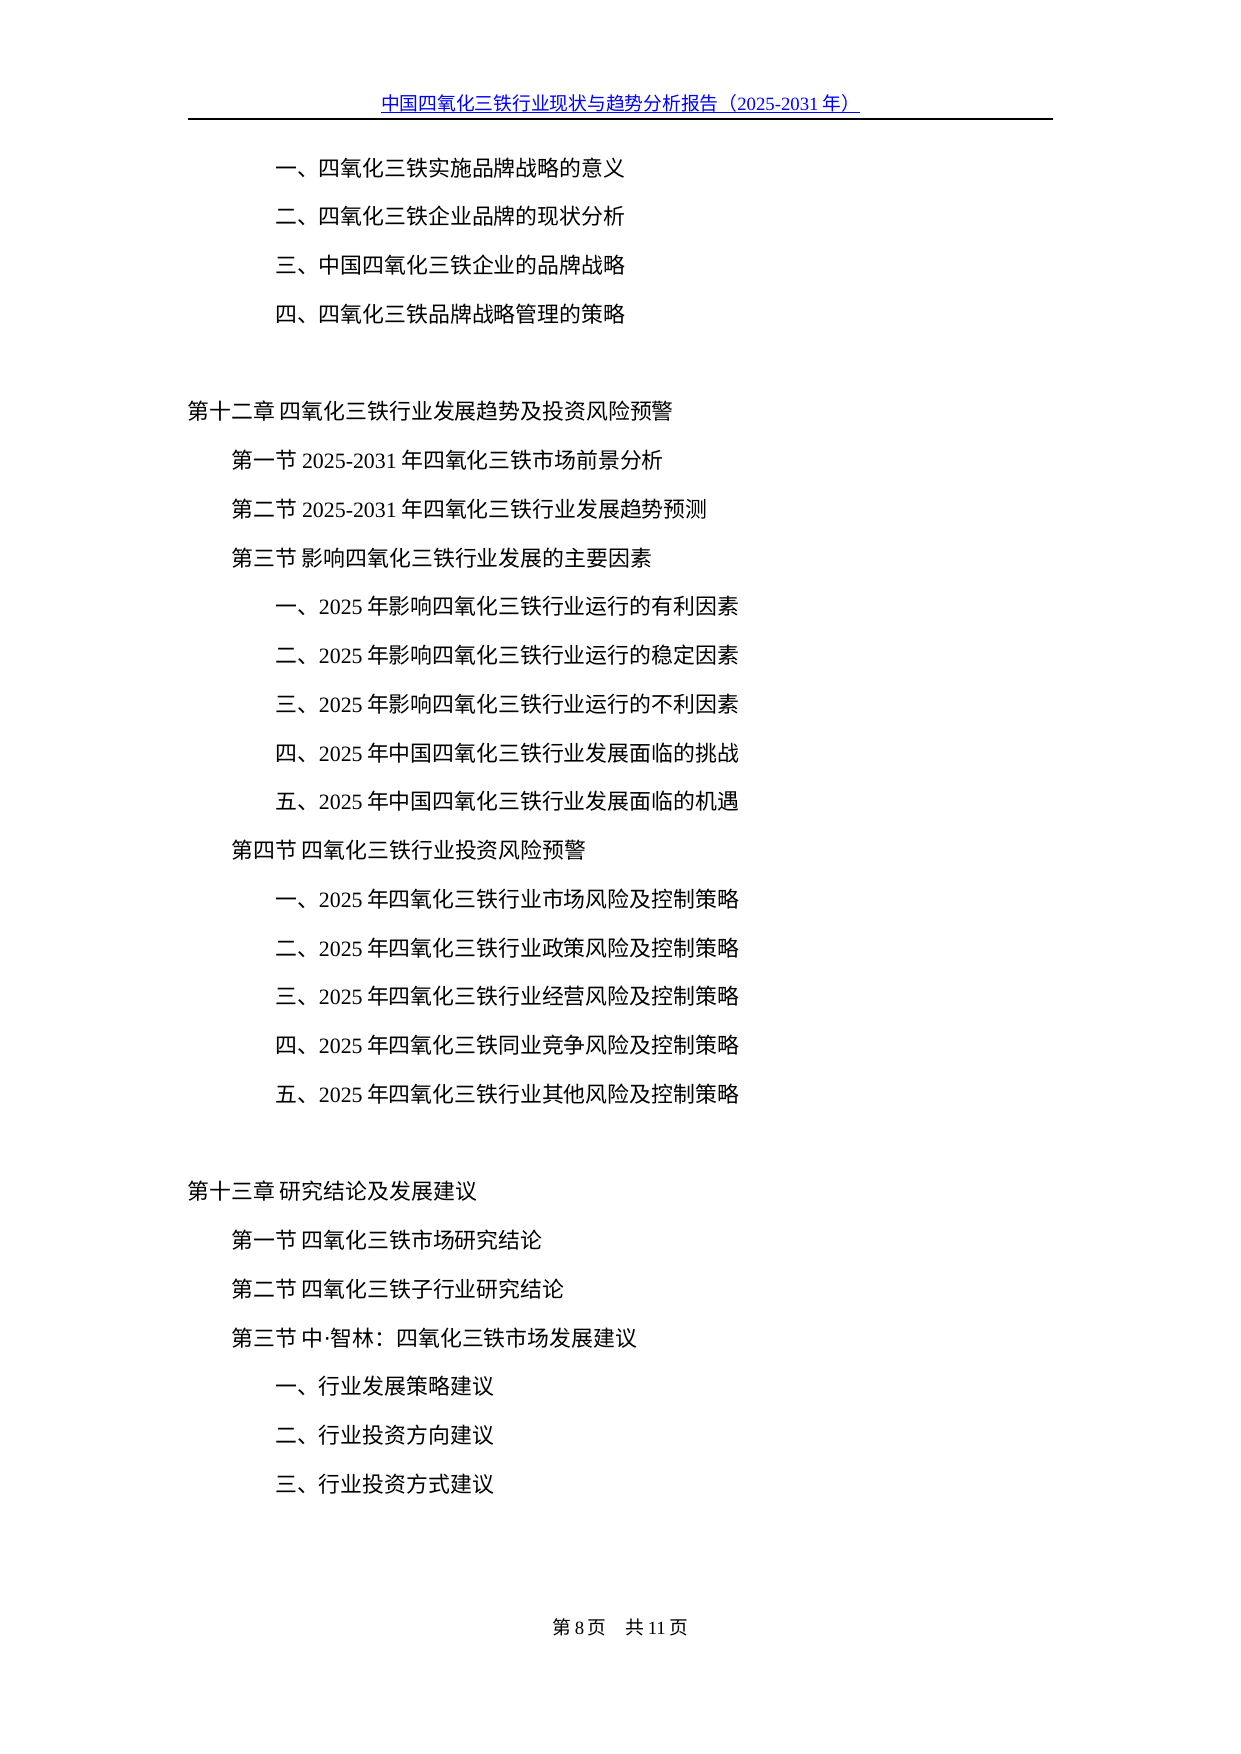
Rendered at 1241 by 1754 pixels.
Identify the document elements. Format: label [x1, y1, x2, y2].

text [187, 150, 1053, 1499]
